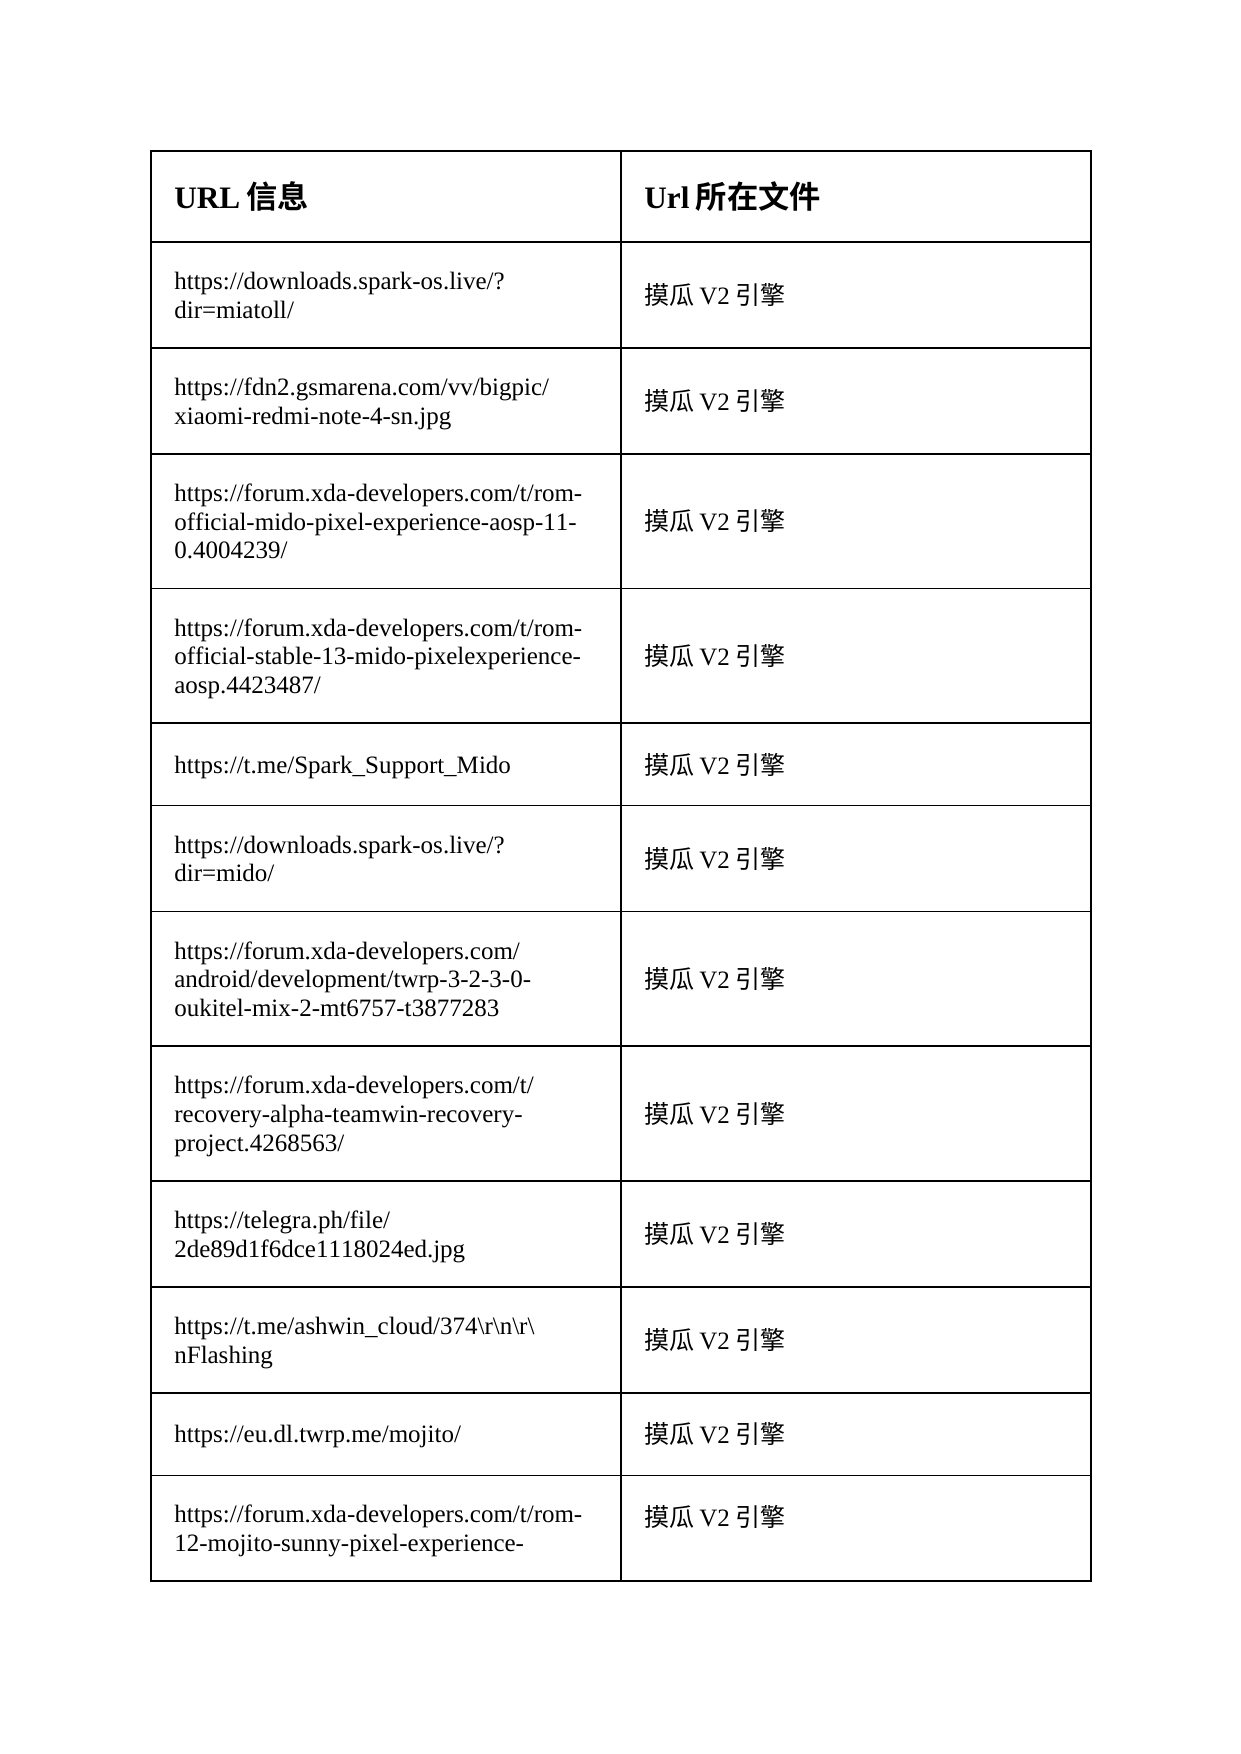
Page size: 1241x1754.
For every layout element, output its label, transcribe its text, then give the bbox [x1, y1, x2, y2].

table_cell 摸瓜V2引擎 [622, 349, 1090, 453]
table_cell https://forum.xda-developers.com/t/rom-official-mido-pixel-experience-aosp-11-0.4004239/ [152, 455, 620, 588]
table_cell 摸瓜V2引擎 [622, 806, 1090, 911]
table_cell https://forum.xda-developers.com/android/development/twrp-3-2-3-0-oukitel-mix-2-mt6757-t3877283 [152, 912, 620, 1045]
table_cell https://forum.xda-developers.com/t/recovery-alpha-teamwin-recovery-project.4268563/ [152, 1047, 620, 1180]
table_cell 摸瓜V2引擎 [622, 589, 1090, 722]
table_cell https://downloads.spark-os.live/?dir=miatoll/ [152, 243, 620, 347]
table_cell 摸瓜V2引擎 [622, 1476, 1090, 1580]
table_cell 摸瓜V2引擎 [622, 724, 1090, 805]
table_cell 摸瓜V2引擎 [622, 1047, 1090, 1180]
table_cell 摸瓜V2引擎 [622, 1394, 1090, 1474]
table_cell 摸瓜V2引擎 [622, 912, 1090, 1045]
table_cell 摸瓜V2引擎 [622, 243, 1090, 347]
table_cell 摸瓜V2引擎 [622, 1288, 1090, 1392]
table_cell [152, 1476, 620, 1580]
table_cell https://downloads.spark-os.live/?dir=mido/ [152, 806, 620, 911]
table_cell https://t.me/ashwin_cloud/374\r\n\r\nFlashing [152, 1288, 620, 1392]
table_cell https://telegra.ph/file/2de89d1f6dce1118024ed.jpg [152, 1182, 620, 1286]
table_cell 摸瓜V2引擎 [622, 1182, 1090, 1286]
table_header URL信息 [152, 152, 620, 241]
table_cell https://t.me/Spark_Support_Mido [152, 724, 620, 805]
table_header Url所在文件 [622, 152, 1090, 241]
table_cell https://eu.dl.twrp.me/mojito/ [152, 1394, 620, 1474]
table_cell 摸瓜V2引擎 [622, 455, 1090, 588]
table_cell https://fdn2.gsmarena.com/vv/bigpic/xiaomi-redmi-note-4-sn.jpg [152, 349, 620, 453]
table_cell https://forum.xda-developers.com/t/rom-official-stable-13-mido-pixelexperience-aosp.4423487/ [152, 589, 620, 722]
